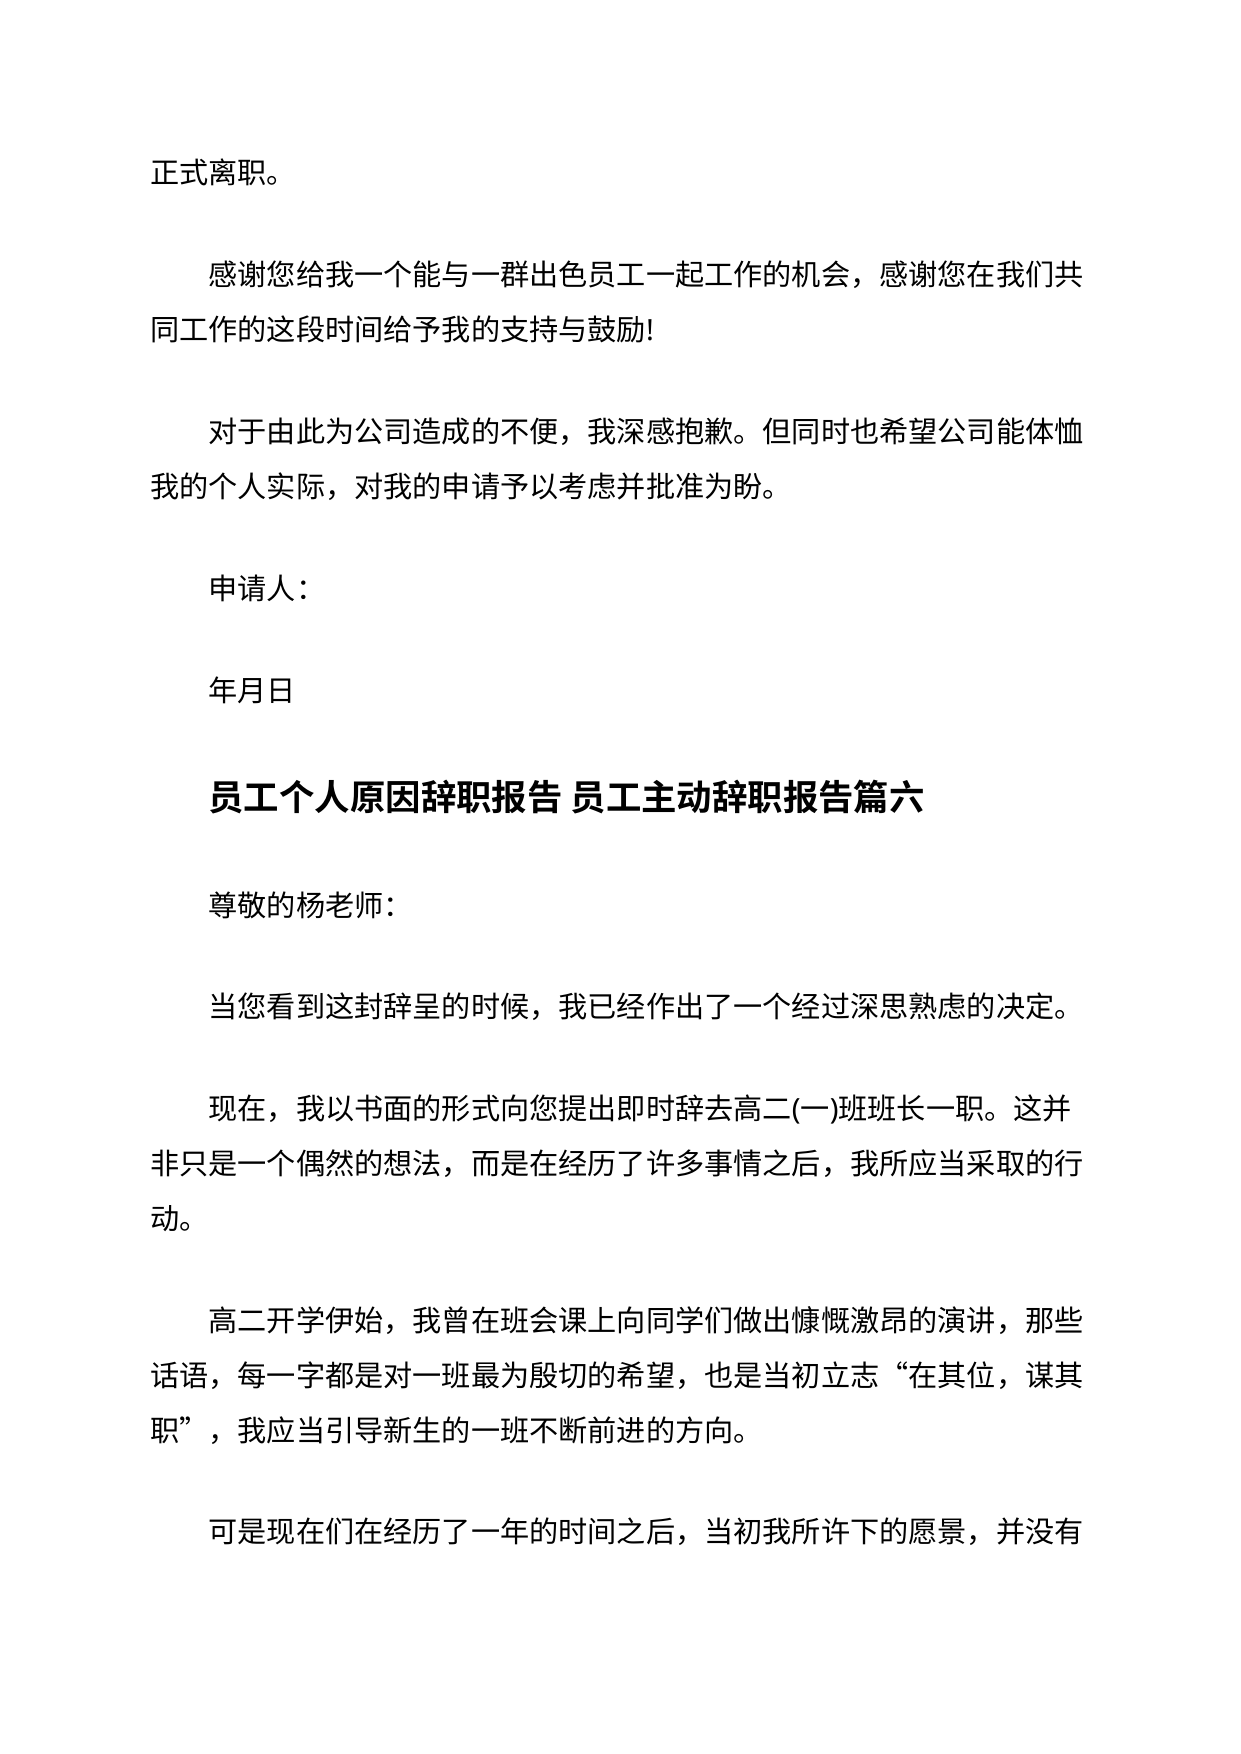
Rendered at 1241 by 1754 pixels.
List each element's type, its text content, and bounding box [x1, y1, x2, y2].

text 感谢您给我一个能与一群出色员工一起工作的机会，感谢您在我们共同工作的这段时间给予我的支持与鼓励! [150, 252, 1090, 349]
text 高二开学伊始，我曾在班会课上向同学们做出慷慨激昂的演讲，那些话语，每一字都是对一班最为殷切的希望，也是当初立志“在其位，谋其职”，我应当引导新生的一班不断前进的方向。 [150, 1297, 1090, 1449]
text 对于由此为公司造成的不便，我深感抱歉。但同时也希望公司能体恤我的个人实际，对我的申请予以考虑并批准为盼。 [150, 409, 1090, 506]
text 员工个人原因辞职报告 员工主动辞职报告篇六 [150, 769, 1090, 820]
text 申请人： [150, 565, 1090, 608]
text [150, 1509, 1090, 1551]
text 尊敬的杨老师： [150, 882, 1090, 924]
text 当您看到这封辞呈的时候，我已经作出了一个经过深思熟虑的决定。 [150, 984, 1090, 1026]
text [150, 150, 1090, 192]
text 现在，我以书面的形式向您提出即时辞去高二(一)班班长一职。这并非只是一个偶然的想法，而是在经历了许多事情之后，我所应当采取的行动。 [150, 1086, 1090, 1238]
text 年月日 [150, 667, 1090, 709]
